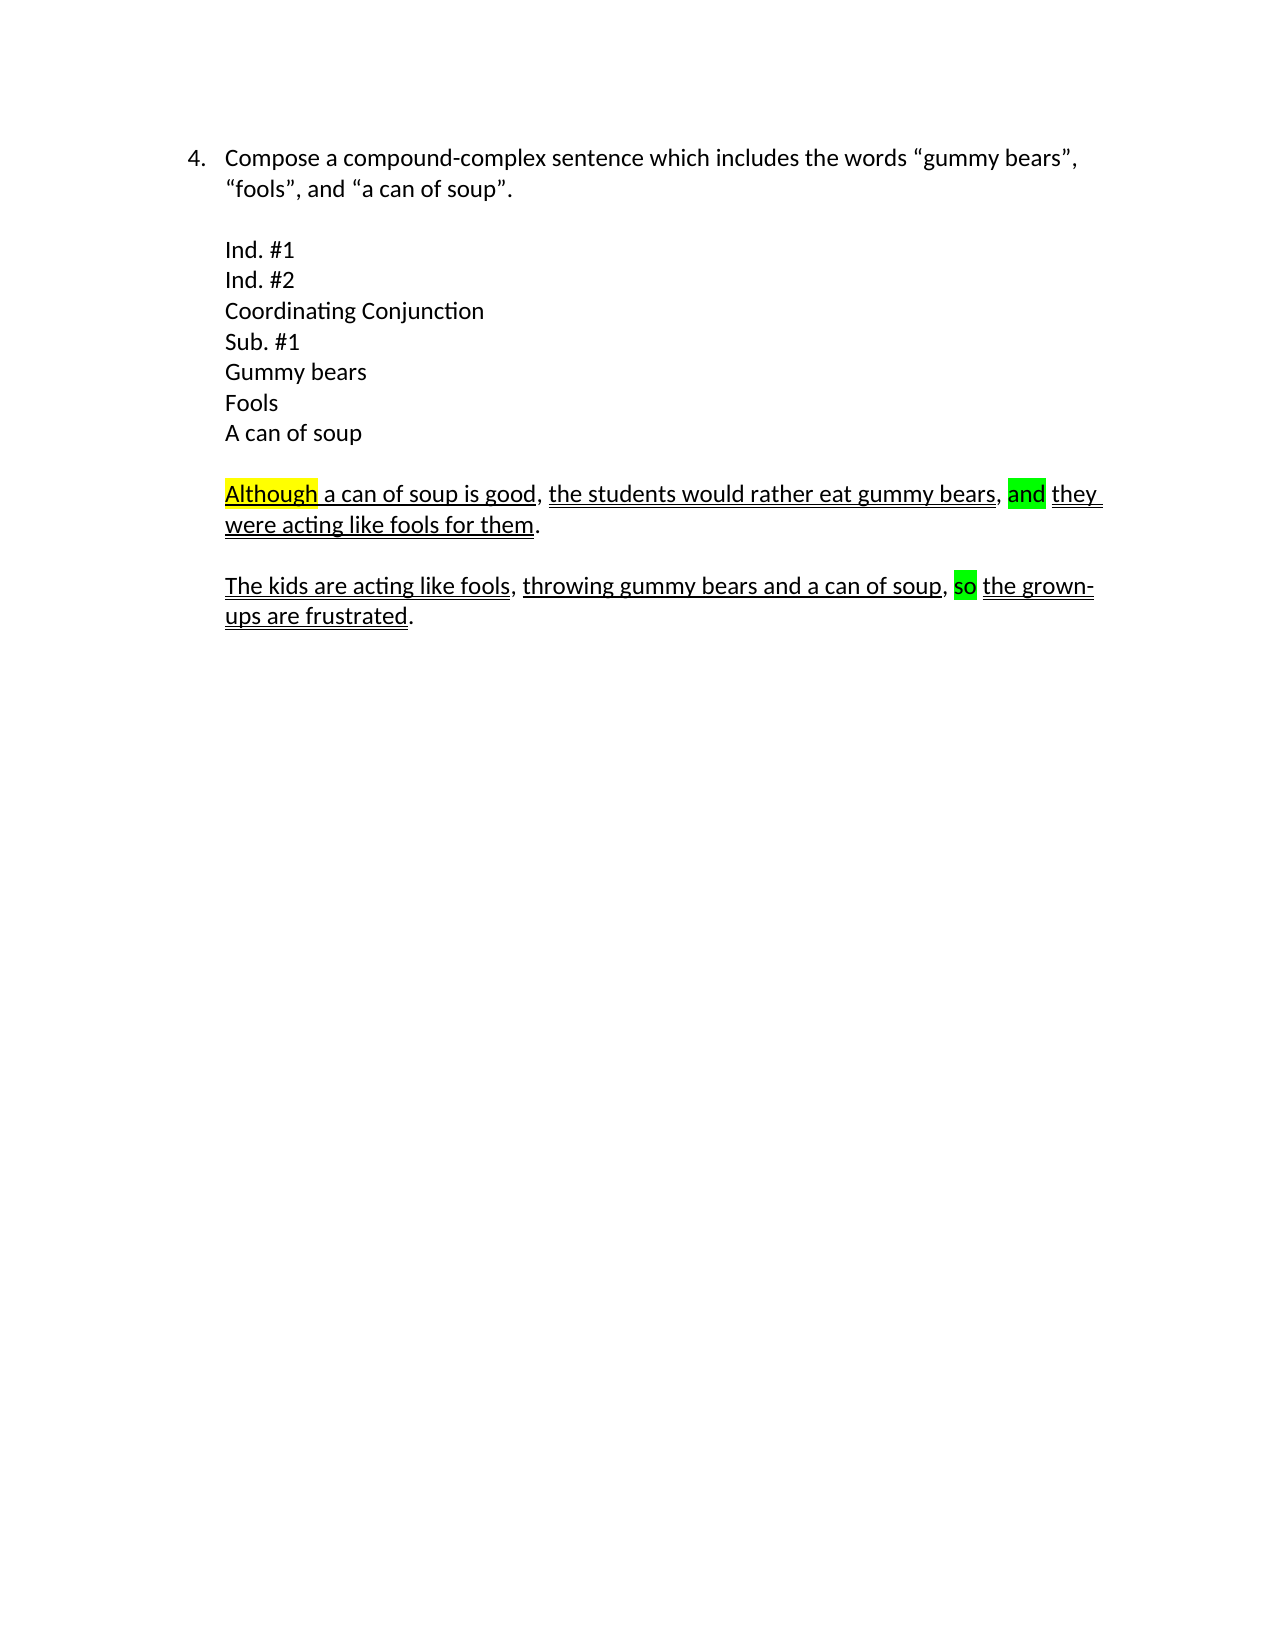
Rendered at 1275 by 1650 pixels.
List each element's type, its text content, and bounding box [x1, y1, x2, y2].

text Coordinating Conjunction [225, 295, 1125, 326]
text Gummy bears [225, 356, 1125, 387]
list Compose a compound-complex sentence which includes the words “gummy bears”, “fools”, and “a can of soup”. [187, 143, 1125, 204]
text Although a can of soup is good, the students would rather eat gummy bears, and they were acting like fools for them. [225, 478, 1125, 539]
text A can of soup [225, 417, 1125, 448]
text Ind. #2 [225, 265, 1125, 295]
text Ind. #1 [225, 234, 1125, 265]
text The kids are acting like fools, throwing gummy bears and a can of soup, so the grown-ups are frustrated. [225, 570, 1125, 631]
text Fools [225, 387, 1125, 417]
text Sub. #1 [225, 326, 1125, 356]
